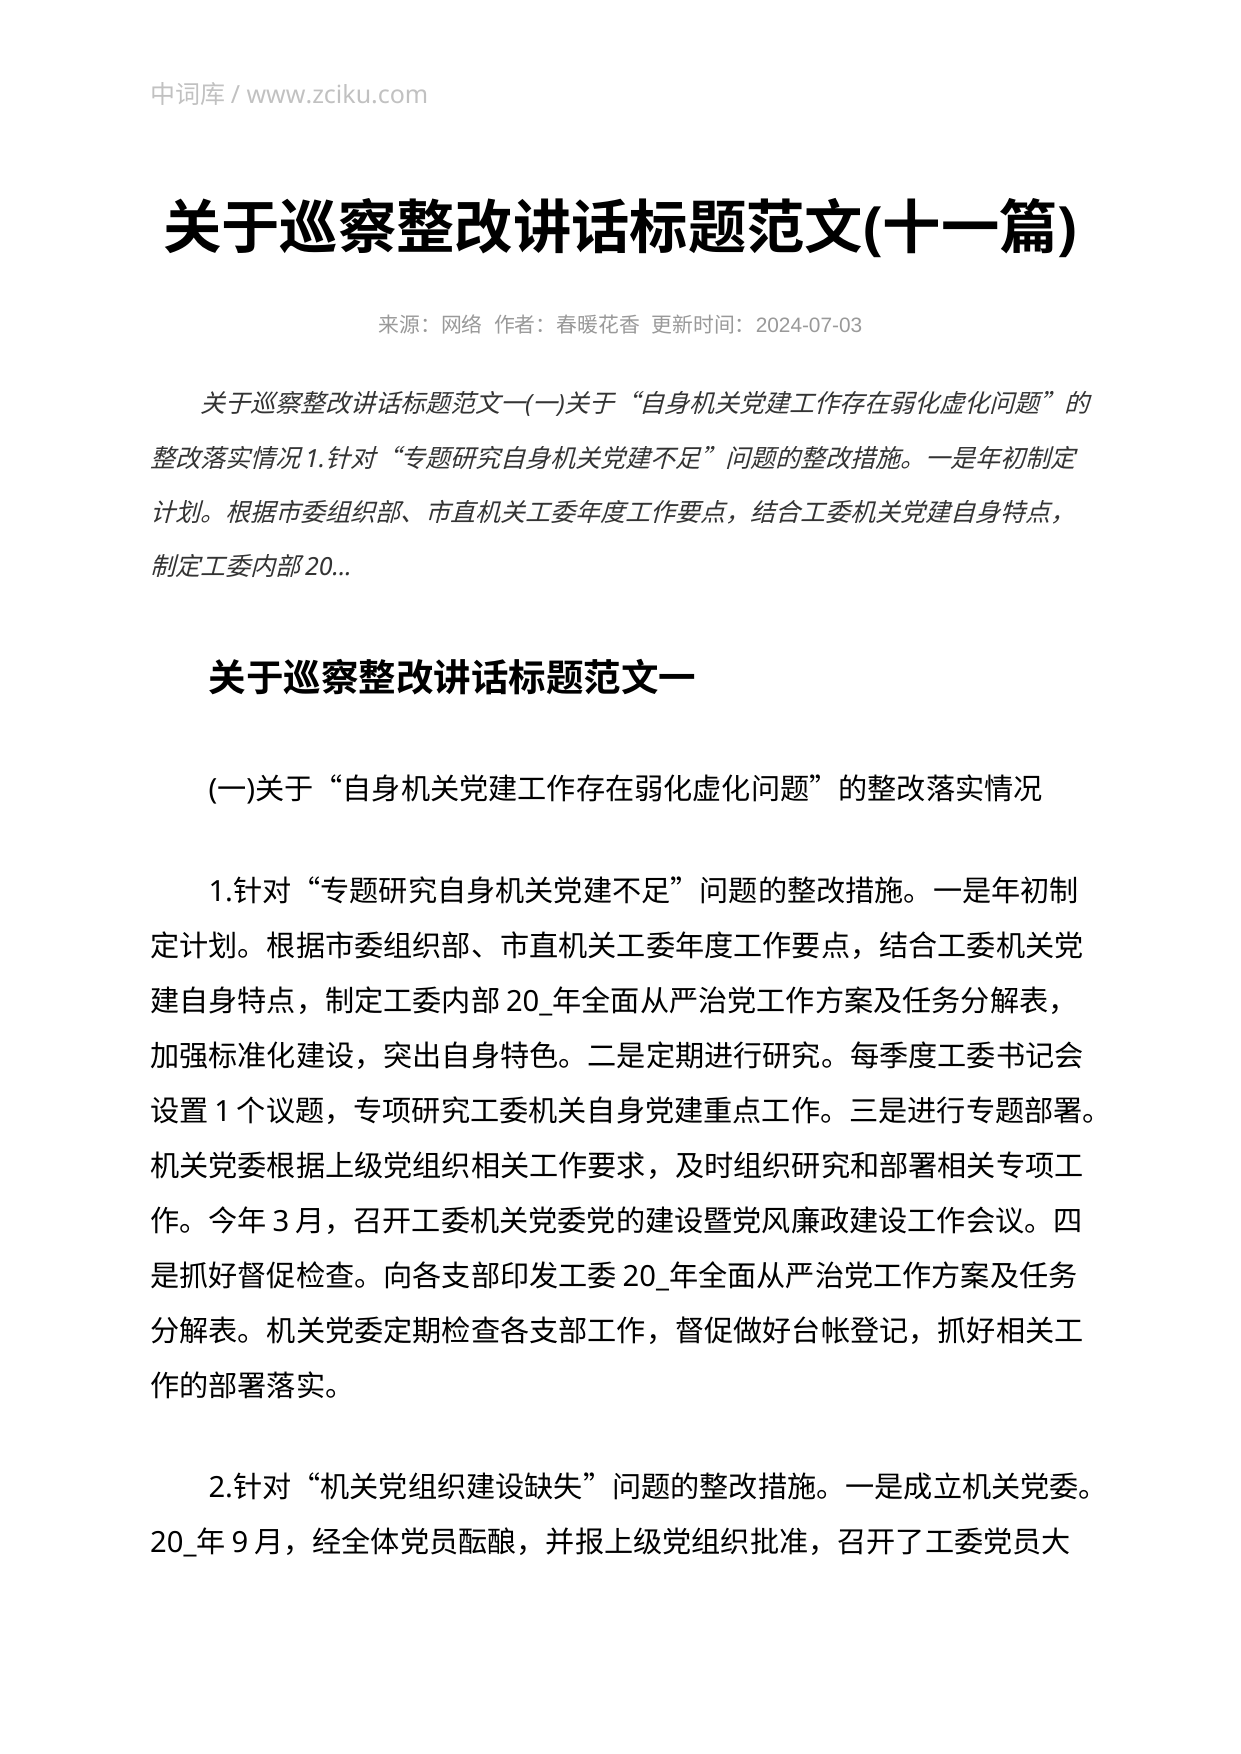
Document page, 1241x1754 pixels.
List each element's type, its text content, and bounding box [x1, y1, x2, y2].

subtitle 关于巡察整改讲话标题范文(十一篇) [150, 181, 1090, 266]
text 关于巡察整改讲话标题范文一(一)关于“自身机关党建工作存在弱化虚化问题”的整改落实情况1.针对“专题研究自身机关党建不足”问题的整改措施。一是年初制定计划。根据市委组织部、市直机关工委年度工作要点，结合工委机关党建自身特点，制定工委内部20... [150, 384, 1090, 583]
text 来源：网络 作者：春暖花香 更新时间：2024-07-03 [150, 313, 1090, 337]
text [150, 1464, 1090, 1561]
text 关于巡察整改讲话标题范文一 [150, 648, 1090, 702]
text 1.针对“专题研究自身机关党建不足”问题的整改措施。一是年初制定计划。根据市委组织部、市直机关工委年度工作要点，结合工委机关党建自身特点，制定工委内部20_年全面从严治党工作方案及任务分解表，加强标准化建设，突出自身特色。二是定期进行研究。每季度工委书记会设置1个议题，专项研究工委机关自身党建重点工作。三是进行专题部署。机关党委根据上级党组织相关工作要求，及时组织研究和部署相关专项工作。今年3月，召开工委机关党委党的建设暨党风廉政建设工作会议。四是抓好督促检查。向各支部印发工委20_年全面从严治党工作方案及任务分解表。机关党委定期检查各支部工作，督促做好台帐登记，抓好相关工作的部署落实。 [150, 867, 1090, 1404]
text (一)关于“自身机关党建工作存在弱化虚化问题”的整改落实情况 [150, 766, 1090, 808]
